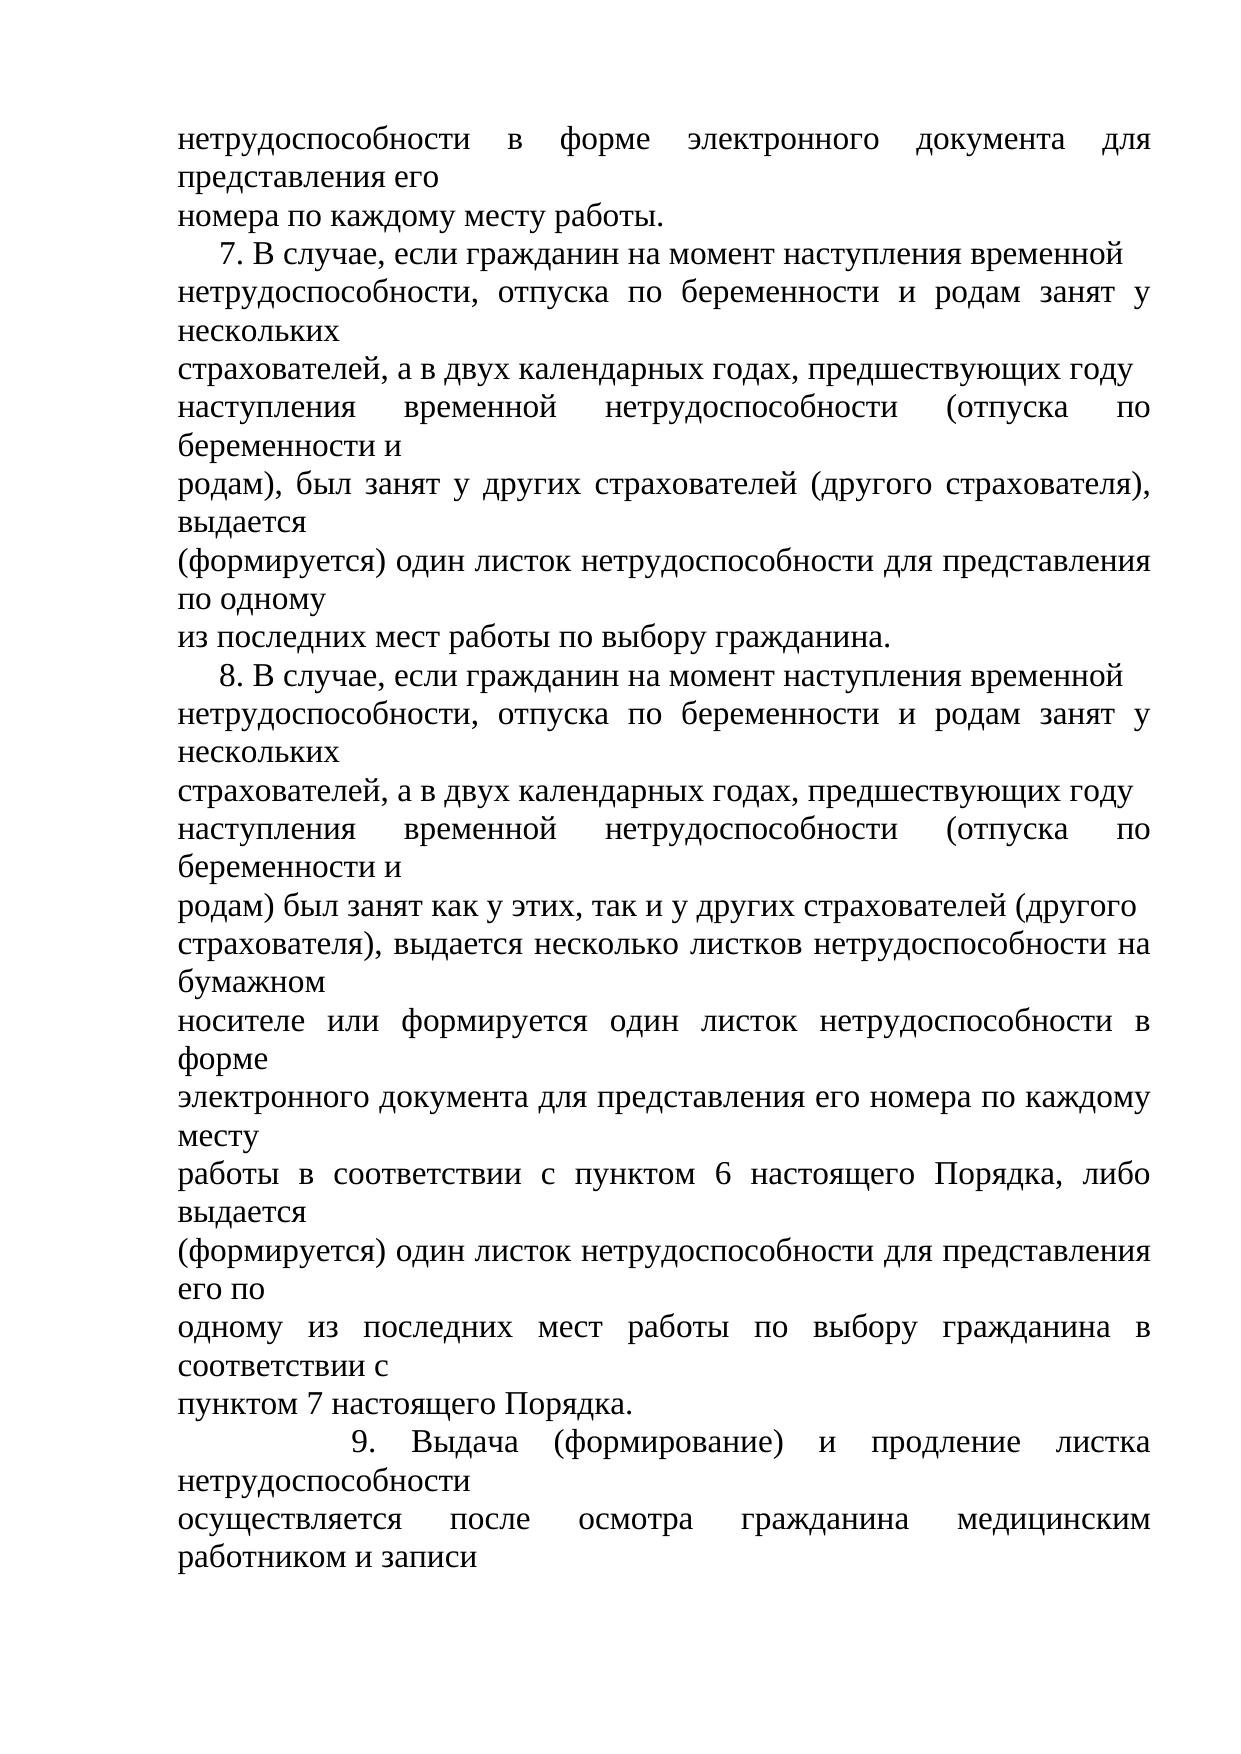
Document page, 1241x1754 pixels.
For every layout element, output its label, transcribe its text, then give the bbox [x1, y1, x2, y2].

text 8. В случае, если гражданин на момент наступления временной [177, 655, 1152, 693]
text 7. В случае, если гражданин на момент наступления временной [177, 233, 1152, 271]
text пунктом 7 настоящего Порядка. [177, 1383, 1152, 1421]
text одному из последних мест работы по выбору гражданина в соответствии с [177, 1306, 1152, 1383]
text родам), был занят у других страхователей (другого страхователя), выдается [177, 463, 1152, 540]
text нетрудоспособности, отпуска по беременности и родам занят у нескольких [177, 271, 1152, 348]
text (формируется) один листок нетрудоспособности для представления его по [177, 1230, 1152, 1306]
text наступления временной нетрудоспособности (отпуска по беременности и [177, 386, 1152, 463]
text нетрудоспособности в форме электронного документа для представления его [177, 118, 1152, 195]
text нетрудоспособности, отпуска по беременности и родам занят у нескольких [177, 693, 1152, 770]
text 9. Выдача (формирование) и продление листка нетрудоспособности [177, 1421, 1152, 1498]
text родам) был занят как у этих, так и у других страхователей (другого [177, 885, 1152, 923]
text номера по каждому месту работы. [177, 195, 1152, 233]
text из последних мест работы по выбору гражданина. [177, 616, 1152, 655]
text страхователя), выдается несколько листков нетрудоспособности на бумажном [177, 923, 1152, 1000]
text наступления временной нетрудоспособности (отпуска по беременности и [177, 808, 1152, 885]
text страхователей, а в двух календарных годах, предшествующих году [177, 348, 1152, 386]
text (формируется) один листок нетрудоспособности для представления по одному [177, 540, 1152, 616]
text носителе или формируется один листок нетрудоспособности в форме [177, 1000, 1152, 1076]
text электронного документа для представления его номера по каждому месту [177, 1076, 1152, 1153]
text страхователей, а в двух календарных годах, предшествующих году [177, 770, 1152, 808]
text работы в соответствии с пунктом 6 настоящего Порядка, либо выдается [177, 1153, 1152, 1230]
text осуществляется после осмотра гражданина медицинским работником и записи [177, 1498, 1152, 1575]
